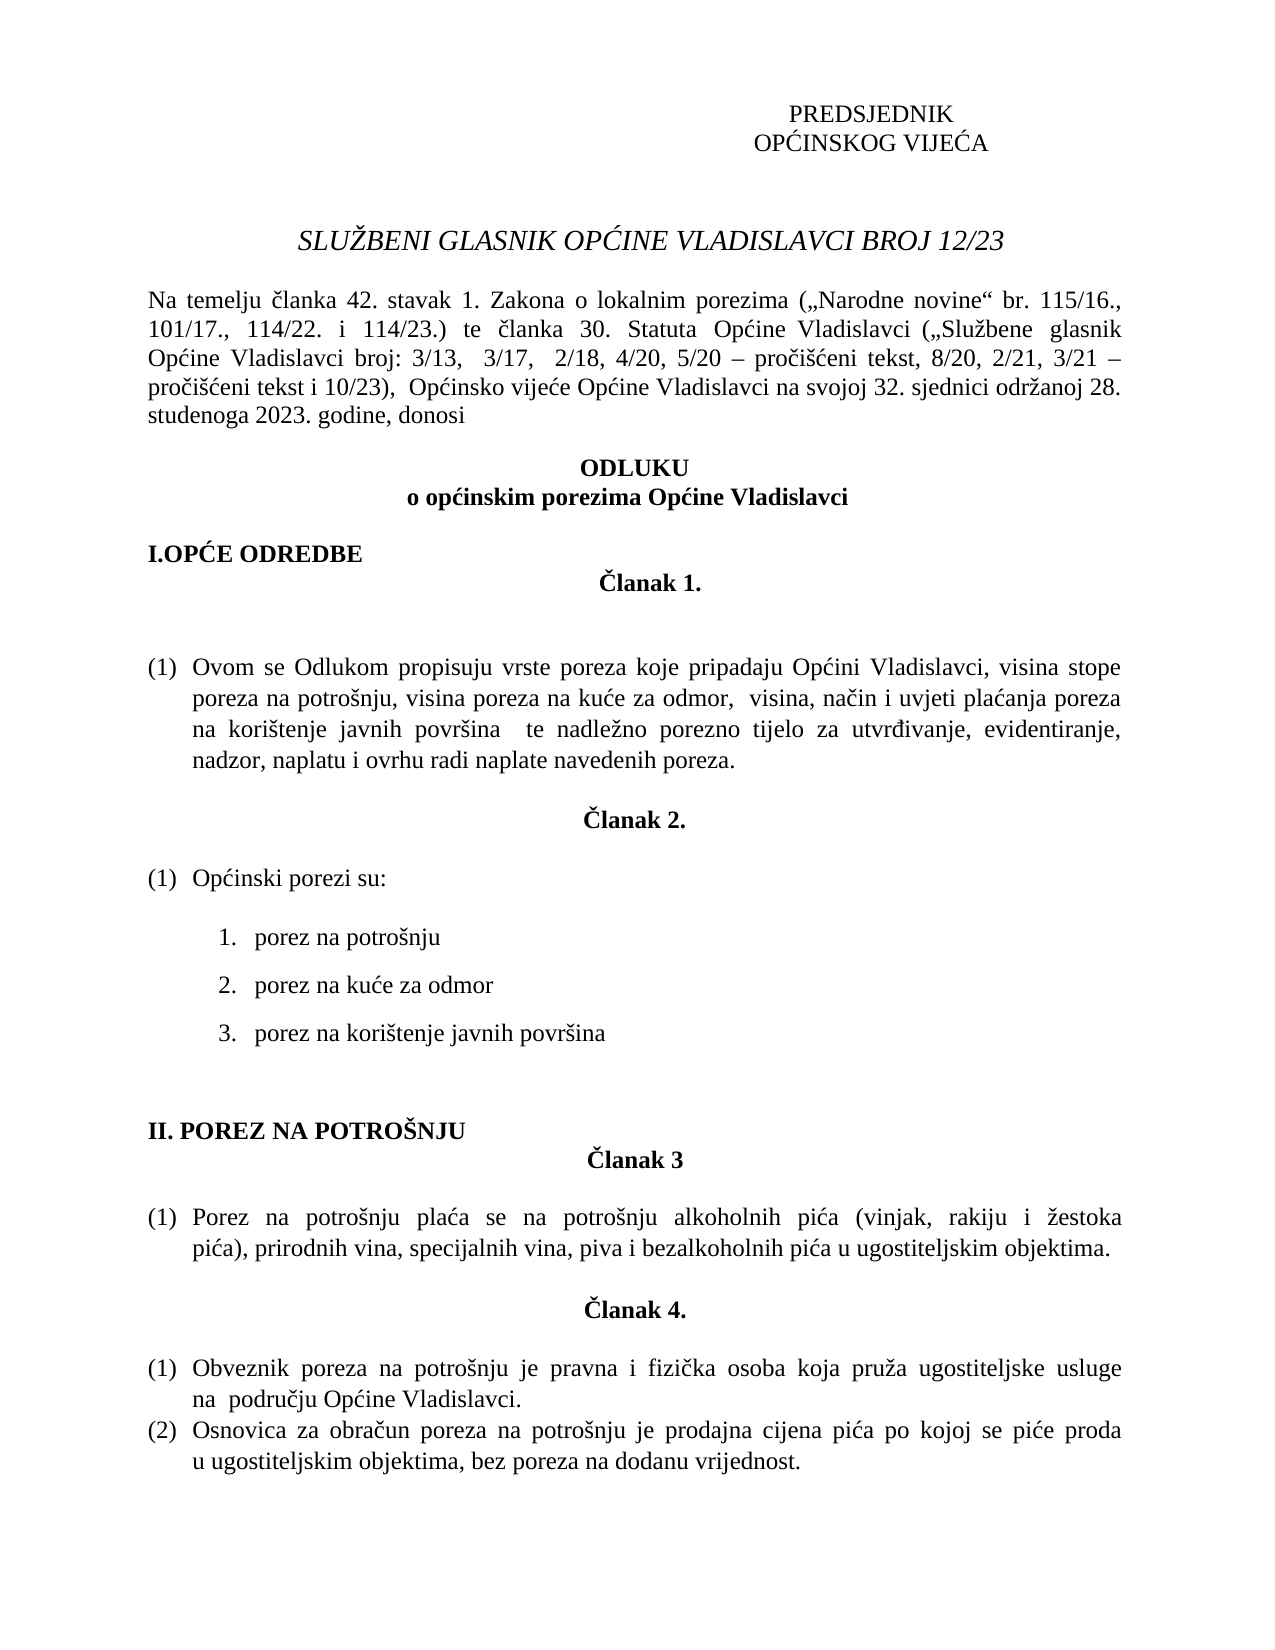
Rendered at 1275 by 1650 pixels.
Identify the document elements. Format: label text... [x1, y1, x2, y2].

text OPĆINSKOG VIJEĆA [148, 128, 1122, 157]
text PREDSJEDNIK [148, 99, 1122, 128]
text Članak 3 [148, 1145, 1122, 1174]
list Ovom se Odlukom propisuju vrste poreza koje pripadaju Općini Vladislavci, visina stope poreza na potrošnju, visina poreza na kuće za odmor, visina, način i uvjeti plaćanja poreza na korištenje javnih površina te nadležno porezno tijelo za utvrđivanje, evidentiranje, nadzor, naplatu i ovrhu radi naplate navedenih poreza. [148, 652, 1122, 774]
text Članak 4. [148, 1296, 1122, 1324]
text ODLUKU [148, 453, 1121, 482]
text SLUŽBENI GLASNIK OPĆINE VLADISLAVCI BROJ 12/23 [223, 224, 1122, 257]
list Porez na potrošnju plaća se na potrošnju alkoholnih pića (vinjak, rakiju i žestoka pića), prirodnih vina, specijalnih vina, piva i bezalkoholnih pića u ugostiteljskim objektima. [148, 1202, 1122, 1262]
text Na temelju članka 42. stavak 1. Zakona o lokalnim porezima („Narodne novine“ br. 115/16., 101/17., 114/22. i 114/23.) te članka 30. Statuta Općine Vladislavci („Službene glasnik Općine Vladislavci broj: 3/13, 3/17, 2/18, 4/20, 5/20 – pročišćeni tekst, 8/20, 2/21, 3/21 – pročišćeni tekst i 10/23), Općinsko vijeće Općine Vladislavci na svojoj 32. sjednici održanoj 28. studenoga 2023. godine, donosi [148, 286, 1122, 429]
text o općinskim porezima Općine Vladislavci [148, 482, 1107, 511]
list Osnovica za obračun poreza na potrošnju je prodajna cijena pića po kojoj se piće proda u ugostiteljskim objektima, bez poreza na dodanu vrijednost. [148, 1415, 1122, 1475]
list porez na potrošnju [218, 922, 1122, 951]
text II. POREZ NA POTROŠNJU [148, 1116, 1121, 1145]
text Članak 2. [148, 805, 1121, 834]
text Članak 1. [148, 568, 1121, 597]
text I.OPĆE ODREDBE [148, 539, 1121, 568]
list porez na kuće za odmor [218, 970, 1122, 999]
list Obveznik poreza na potrošnju je pravna i fizička osoba koja pruža ugostiteljske usluge na području Općine Vladislavci. [148, 1353, 1122, 1413]
list porez na korištenje javnih površina [218, 1018, 1122, 1047]
list Općinski porezi su: [148, 863, 1122, 891]
